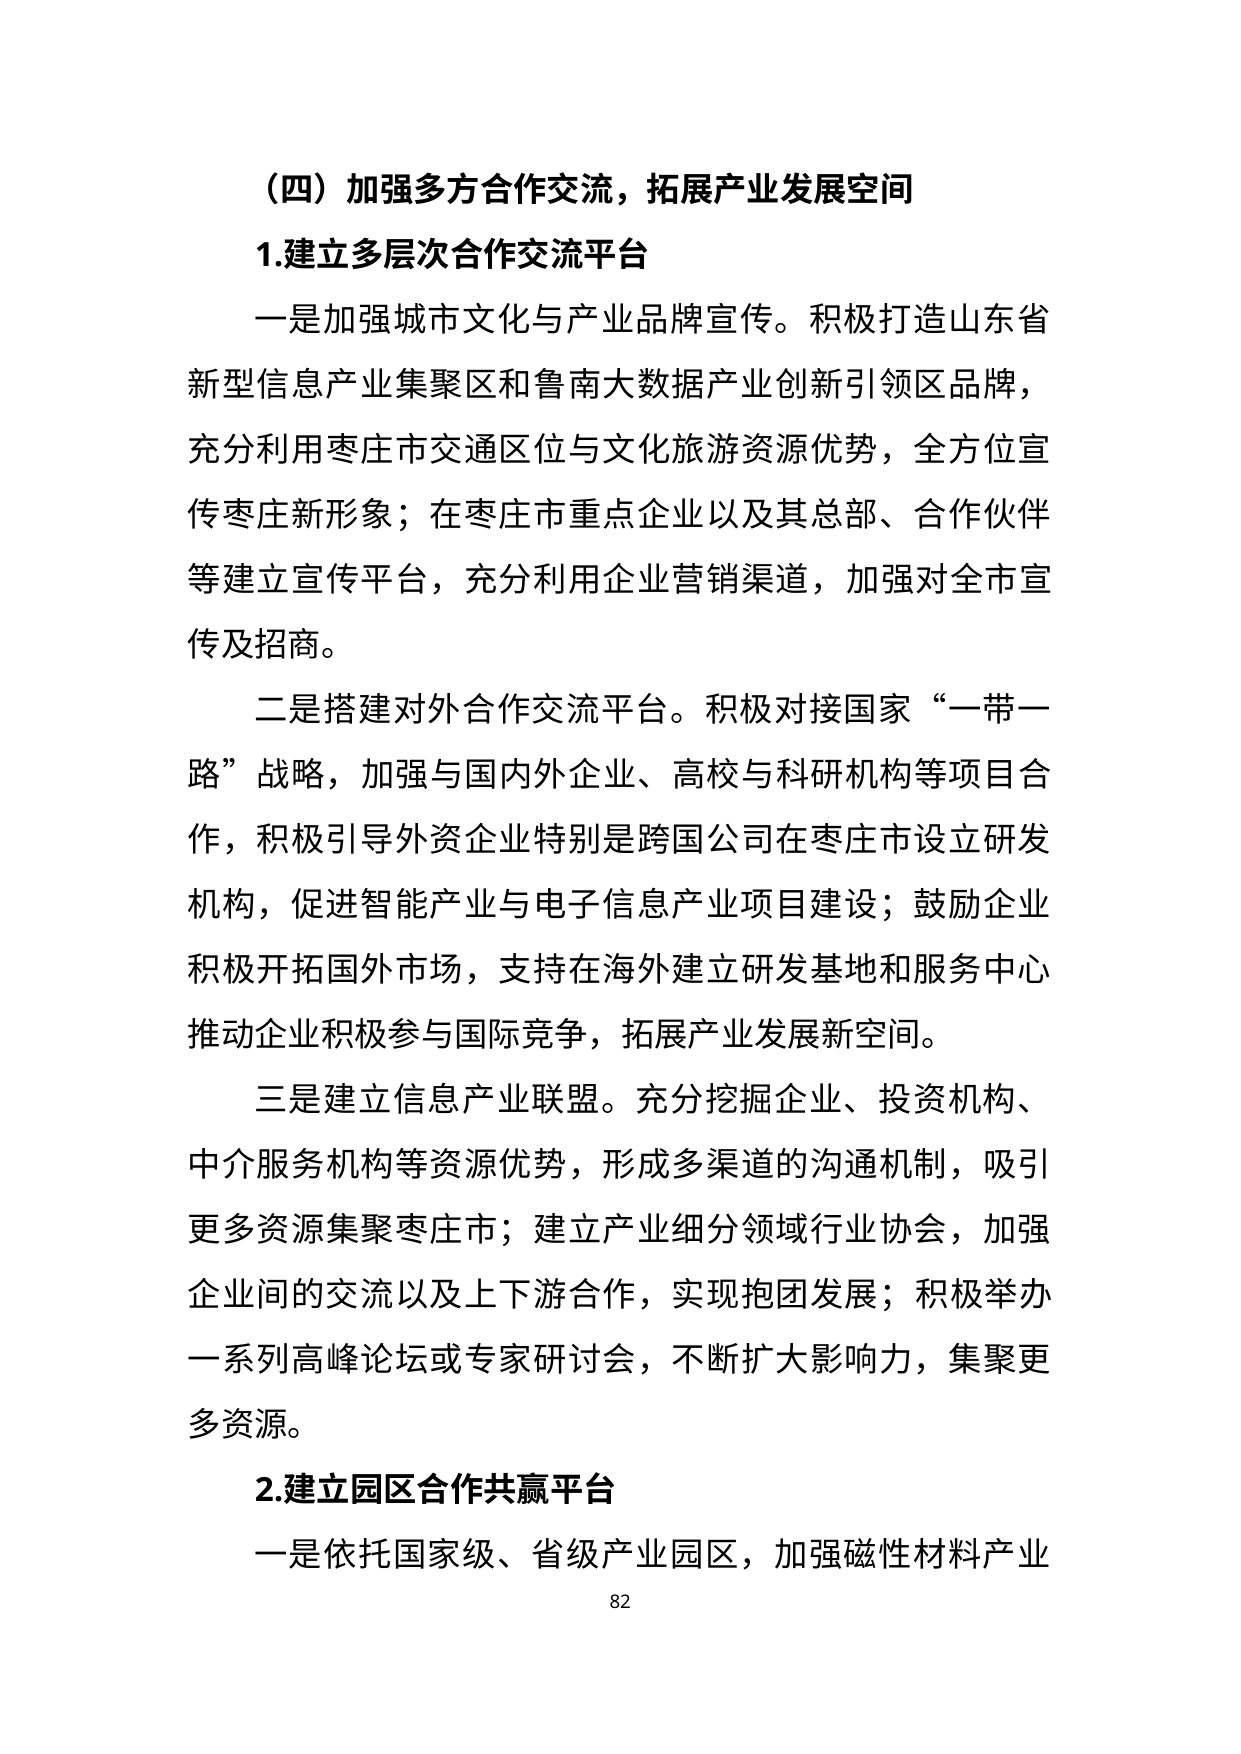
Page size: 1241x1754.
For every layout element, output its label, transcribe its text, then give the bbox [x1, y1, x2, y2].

text 一是加强城市文化与产业品牌宣传。积极打造山东省新型信息产业集聚区和鲁南大数据产业创新引领区品牌，充分利用枣庄市交通区位与文化旅游资源优势，全方位宣传枣庄新形象；在枣庄市重点企业以及其总部、合作伙伴等建立宣传平台，充分利用企业营销渠道，加强对全市宣传及招商。 [187, 284, 1053, 674]
text 三是建立信息产业联盟。充分挖掘企业、投资机构、中介服务机构等资源优势，形成多渠道的沟通机制，吸引更多资源集聚枣庄市；建立产业细分领域行业协会，加强企业间的交流以及上下游合作，实现抱团发展；积极举办一系列高峰论坛或专家研讨会，不断扩大影响力，集聚更多资源。 [187, 1064, 1053, 1454]
text 二是搭建对外合作交流平台。积极对接国家“一带一路”战略，加强与国内外企业、高校与科研机构等项目合作，积极引导外资企业特别是跨国公司在枣庄市设立研发机构，促进智能产业与电子信息产业项目建设；鼓励企业积极开拓国外市场，支持在海外建立研发基地和服务中心，推动企业积极参与国际竞争，拓展产业发展新空间。 [187, 674, 1053, 1064]
subtitle （四）加强多方合作交流，拓展产业发展空间 [187, 154, 1053, 219]
text 2.建立园区合作共赢平台 [187, 1454, 1053, 1519]
text 1.建立多层次合作交流平台 [187, 219, 1053, 284]
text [187, 1519, 1053, 1584]
